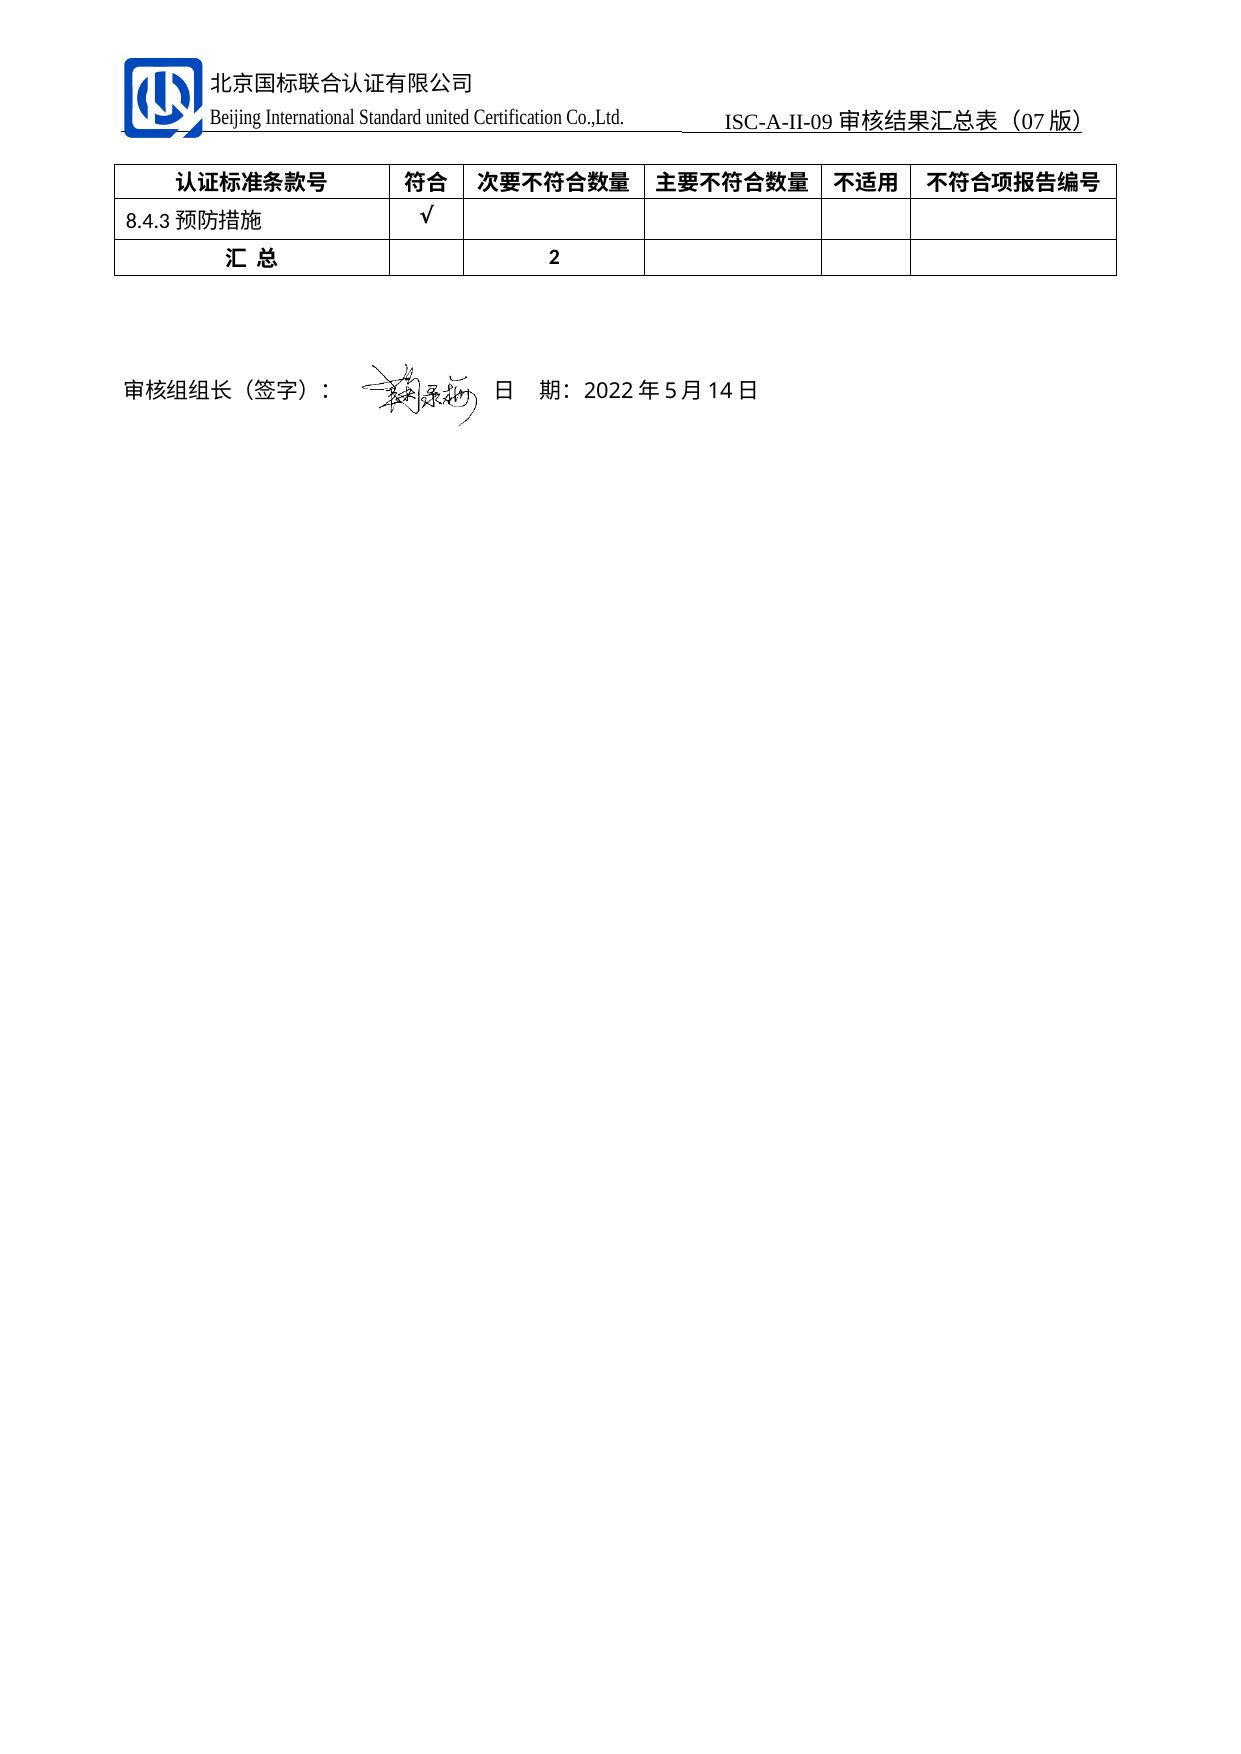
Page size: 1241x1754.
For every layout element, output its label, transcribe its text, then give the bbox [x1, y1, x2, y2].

table_cell 8.4.3 预防措施 [115, 199, 389, 239]
table_cell [822, 240, 910, 274]
table_cell [911, 199, 1116, 239]
picture [124, 58, 203, 138]
table_header 主要不符合数量 [645, 165, 821, 197]
table_header 不符合项报告编号 [911, 165, 1116, 197]
table_cell 汇 总 [115, 240, 389, 274]
table_cell [911, 240, 1116, 274]
table_cell [464, 199, 644, 239]
table_cell [645, 240, 821, 274]
table_header 次要不符合数量 [464, 165, 644, 197]
picture [361, 363, 478, 428]
table_cell [645, 199, 821, 239]
text 审核组组长（签字）： 日 期：2022年5月14日 [478, 373, 1108, 406]
table_cell [822, 199, 910, 239]
table_header 不适用 [822, 165, 910, 197]
table_cell √ [390, 199, 463, 239]
table_cell 2 [464, 240, 644, 274]
table_header 符合 [390, 165, 463, 197]
text 审核组组长（签字）： 日 期：2022年5月14日 [123, 373, 361, 406]
table_cell [390, 240, 463, 274]
table_header 认证标准条款号 [115, 165, 389, 197]
